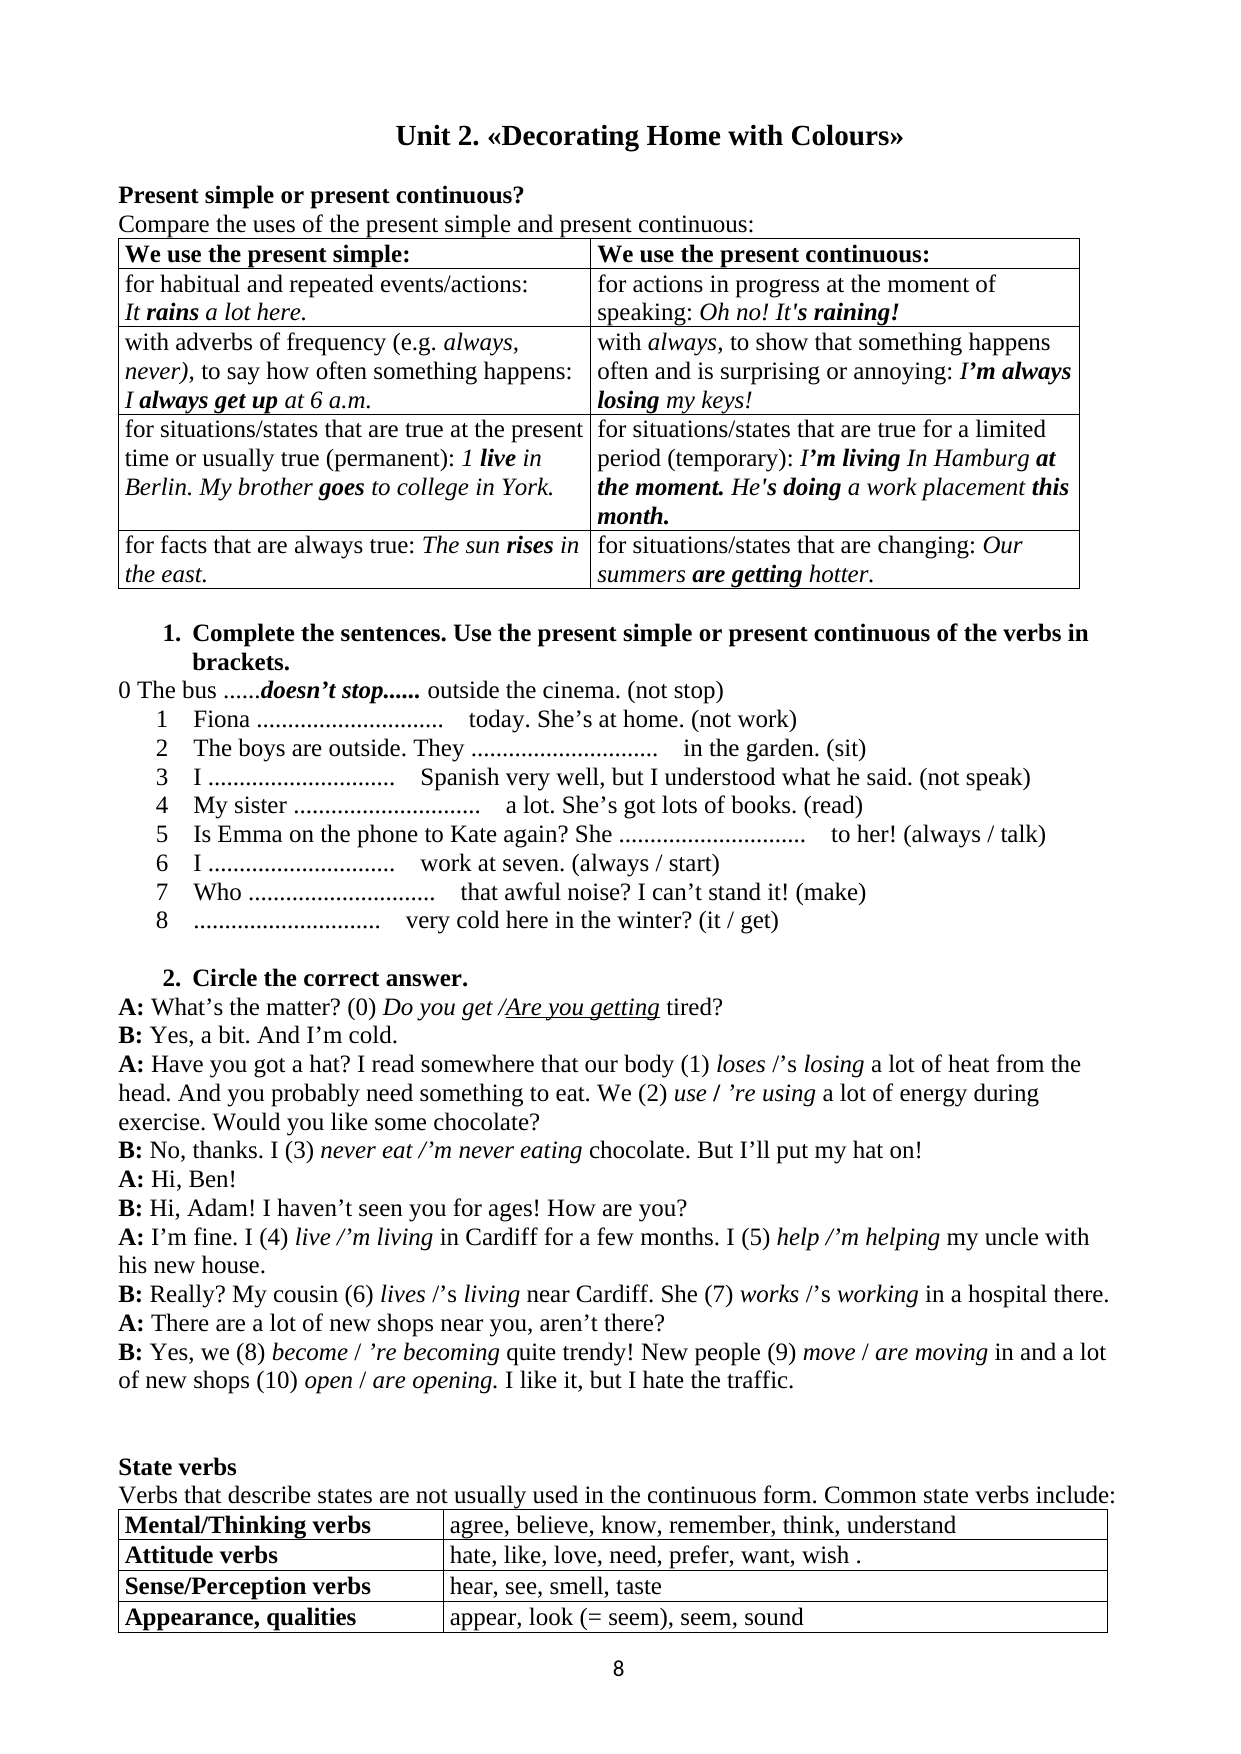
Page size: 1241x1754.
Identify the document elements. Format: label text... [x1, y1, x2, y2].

table_header We use the present continuous: [591, 239, 1079, 268]
text A: There are a lot of new shops near you, aren’t there? [118, 1308, 1122, 1337]
text State verbs [118, 1452, 1122, 1480]
list I .............................. work at seven. (always / start) [156, 848, 1122, 877]
text A: I’m fine. I (4) live /’m living in Cardiff for a few months. I (5) help /’m helping my uncle with his new house. [118, 1222, 1122, 1279]
text Verbs that describe states are not usually used in the continuous form. Common state verbs include: [118, 1480, 1122, 1509]
table_cell for actions in progress at the moment of speaking: Oh no! It's raining! [591, 269, 1079, 326]
table_header Mental/Thinking verbs [119, 1510, 443, 1539]
list Circle the correct answer. [162, 963, 1122, 992]
table_cell with adverbs of frequency (e.g. always, never), to say how often something happens: I always get up at .m. [119, 327, 590, 413]
text B: Really? My cousin (6) lives /’s living near Cardiff. She (7) works /’s working in a hospital there. [118, 1279, 1122, 1308]
list Is Emma on the phone to Kate again? She .............................. to her! (always / talk) [156, 819, 1122, 848]
text Compare the uses of the present simple and present continuous: [118, 209, 1122, 238]
text A: What’s the matter? (0) Do you get /Are you getting tired? [118, 992, 1122, 1020]
text Unit 2. «Decorating Home with Colours» [177, 118, 1122, 152]
table_cell Sense/Perception verbs [119, 1571, 443, 1601]
text A: Have you got a hat? I read somewhere that our body (1) loses /’s losing a lot of heat from the head. And you probably need something to eat. We (2) use / ’re using a lot of energy during exercise. Would you like some chocolate? [118, 1049, 1122, 1135]
table_header We use the present simple: [119, 239, 590, 268]
table_cell for facts that are always true: The sun rises in the east. [119, 531, 590, 588]
table_cell for habitual and repeated events/actions: It rains a lot here. [119, 269, 590, 326]
text Present simple or present continuous? [118, 180, 1122, 209]
table_cell hear, see, smell, taste [444, 1571, 1107, 1601]
list Who .............................. that awful noise? I can’t stand it! (make) [156, 877, 1122, 905]
text B: No, thanks. I (3) never eat /’m never eating chocolate. But I’ll put my hat on! [118, 1135, 1122, 1164]
table_header agree, believe, know, remember, think, understand [444, 1510, 1107, 1539]
text B: Yes, a bit. And I’m cold. [118, 1020, 1122, 1049]
table_cell with always, to show that something happens often and is surprising or annoying: I’m always losing my keys! [591, 327, 1079, 413]
list The boys are outside. They .............................. in the garden. (sit) [156, 733, 1122, 762]
list Complete the sentences. Use the present simple or present continuous of the verbs in brackets. [162, 618, 1122, 675]
text B: Hi, Adam! I haven’t seen you for ages! How are you? [118, 1193, 1122, 1222]
table_cell Appearance, qualities [119, 1602, 443, 1632]
table_cell appear, look (= seem), seem, sound [444, 1602, 1107, 1632]
list I .............................. Spanish very well, but I understood what he said. (not speak) [156, 762, 1122, 790]
table_cell for situations/states that are true for a limited period (temporary): I’m living In Hamburg at the moment. He's doing a work placement this month. [591, 415, 1079, 529]
text B: Yes, we (8) become / ’re becoming quite trendy! New people (9) move / are moving in and a lot of new shops (10) open / are opening. I like it, but I hate the traffic. [118, 1337, 1122, 1394]
text 0 The bus ......doesn’t stop...... outside the cinema. (not stop) [118, 675, 1122, 704]
list .............................. very cold here in the winter? (it / get) [156, 905, 1122, 934]
table_cell Attitude verbs [119, 1540, 443, 1570]
table_cell hate, like, love, need, prefer, want, wish . [444, 1540, 1107, 1570]
table_cell for situations/states that are changing: Our summers are getting hotter. [591, 531, 1079, 588]
text A: Hi, Ben! [118, 1164, 1122, 1193]
table_cell for situations/states that are true at the present time or usually true (permanent): 1 live in Berlin. My brother goes to college in York. [119, 415, 590, 529]
list Fiona .............................. today. She’s at home. (not work) [156, 704, 1122, 733]
list My sister .............................. a lot. She’s got lots of books. (read) [156, 790, 1122, 819]
